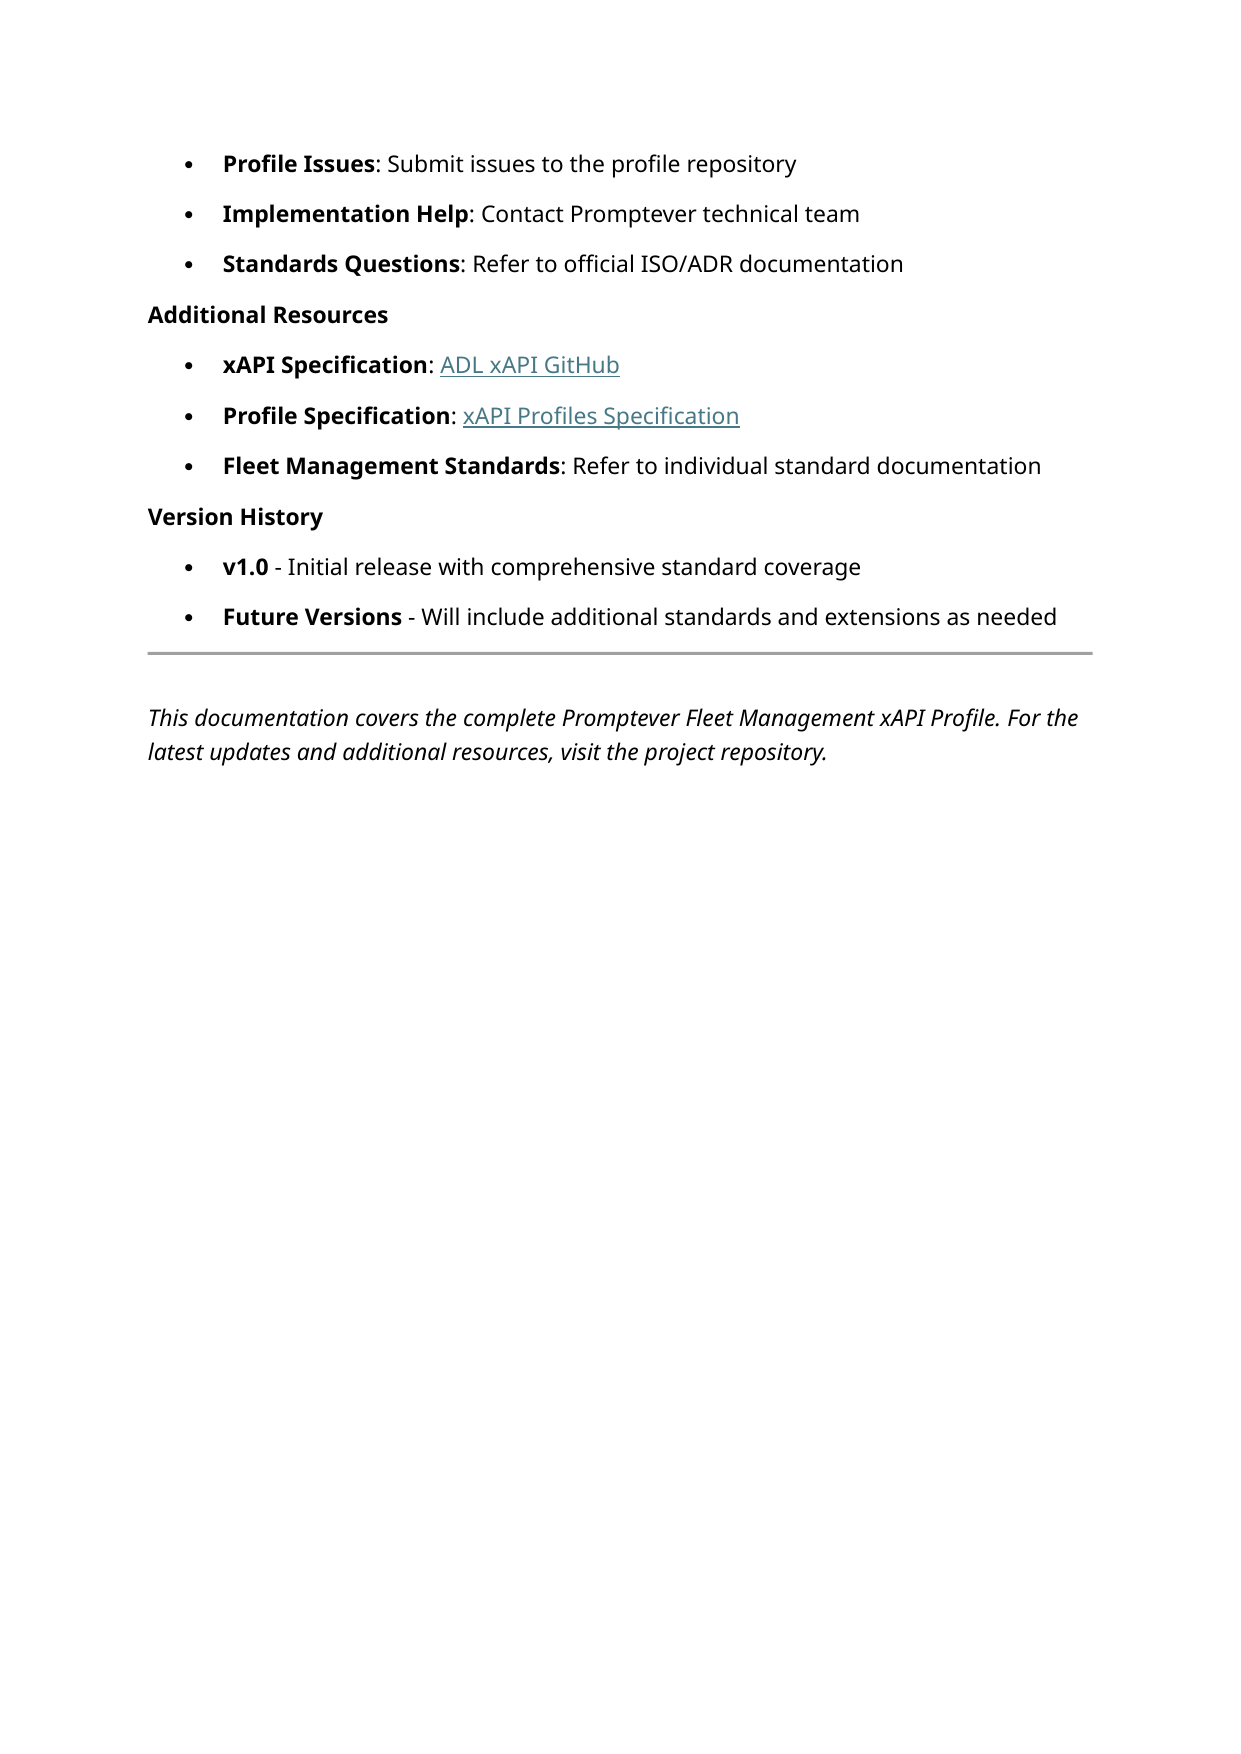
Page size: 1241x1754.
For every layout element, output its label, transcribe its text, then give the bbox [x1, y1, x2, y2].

text Additional Resources [148, 299, 1093, 330]
list Standards Questions: Refer to official ISO/ADR documentation [185, 248, 1093, 280]
list v1.0 - Initial release with comprehensive standard coverage [185, 551, 1093, 582]
list Future Versions - Will include additional standards and extensions as needed [185, 601, 1093, 633]
list xAPI Specification: ADL xAPI GitHub [185, 349, 1093, 381]
text Version History [148, 501, 1093, 532]
list Implementation Help: Contact Promptever technical team [185, 198, 1093, 229]
list Profile Issues: Submit issues to the profile repository [185, 148, 1093, 179]
text This documentation covers the complete Promptever Fleet Management xAPI Profile. For the latest updates and additional resources, visit the project repository. [148, 702, 1093, 767]
list Profile Specification: xAPI Profiles Specification [185, 400, 1093, 431]
list Fleet Management Standards: Refer to individual standard documentation [185, 450, 1093, 481]
